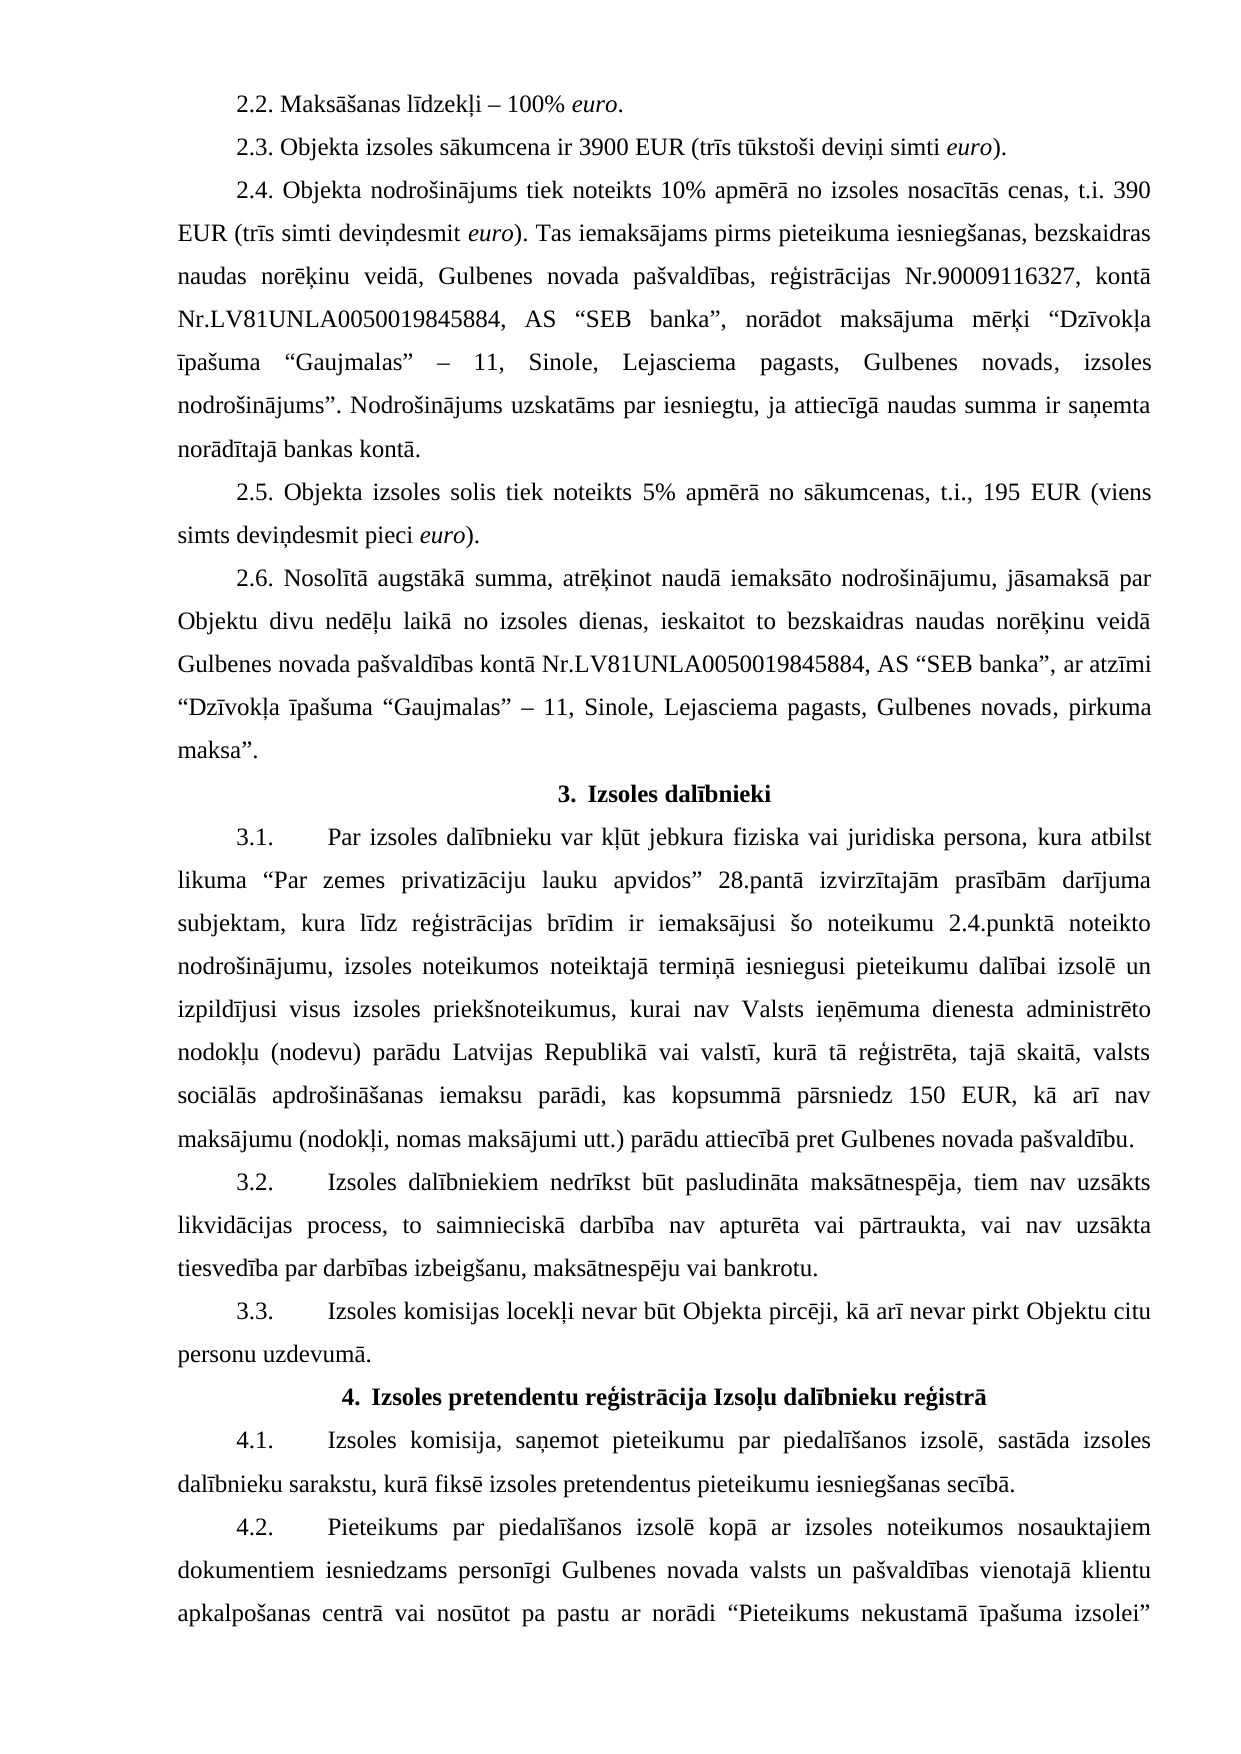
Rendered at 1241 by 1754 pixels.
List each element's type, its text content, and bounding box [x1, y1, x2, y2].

list Par izsoles dalībnieku var kļūt jebkura fiziska vai juridiska persona, kura atbilst likuma “Par zemes privatizāciju lauku apvidos” 28.pantā izvirzītajām prasībām darījuma subjektam, kura līdz reģistrācijas brīdim ir iemaksājusi šo noteikumu 2.4.punktā noteikto nodrošinājumu, izsoles noteikumos noteiktajā termiņā iesniegusi pieteikumu dalībai izsolē un izpildījusi visus izsoles priekšnoteikumus, kurai nav Valsts ieņēmuma dienesta administrēto nodokļu (nodevu) parādu Latvijas Republikā vai valstī, kurā tā reģistrēta, tajā skaitā, valsts sociālās apdrošināšanas iemaksu parādi, kas kopsummā pārsniedz 150 EUR, kā arī nav maksājumu (nodokļi, nomas maksājumi utt.) parādu attiecībā pret Gulbenes novada pašvaldību. [177, 822, 1152, 1152]
list Izsoles dalībniekiem nedrīkst būt pasludināta maksātnespēja, tiem nav uzsākts likvidācijas process, to saimnieciskā darbība nav apturēta vai pārtraukta, vai nav uzsākta tiesvedība par darbības izbeigšanu, maksātnespēju vai bankrotu. [177, 1167, 1152, 1282]
text 2.3. Objekta izsoles sākumcena ir 3900 EUR (trīs tūkstoši deviņi simti euro). [177, 132, 1147, 161]
text 2.6. Nosolītā augstākā summa, atrēķinot naudā iemaksāto nodrošinājumu, jāsamaksā par Objektu divu nedēļu laikā no izsoles dienas, ieskaitot to bezskaidras naudas norēķinu veidā Gulbenes novada pašvaldības kontā Nr.LV81UNLA0050019845884, AS “SEB banka”, ar atzīmi “Dzīvokļa īpašuma “Gaujmalas” – 11, Sinole, Lejasciema pagasts, Gulbenes novads, pirkuma maksa”. [177, 563, 1152, 764]
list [177, 1512, 1152, 1627]
text 2.5. Objekta izsoles solis tiek noteikts 5% apmērā no sākumcenas, t.i., 195 EUR (viens simts deviņdesmit pieci euro). [177, 477, 1152, 549]
text 2.4. Objekta nodrošinājums tiek noteikts 10% apmērā no izsoles nosacītās cenas, t.i. 390 EUR (trīs simti deviņdesmit euro). Tas iemaksājams pirms pieteikuma iesniegšanas, bezskaidras naudas norēķinu veidā, Gulbenes novada pašvaldības, reģistrācijas Nr.90009116327, kontā Nr.LV81UNLA0050019845884, AS “SEB banka”, norādot maksājuma mērķi “Dzīvokļa īpašuma “Gaujmalas” – 11, Sinole, Lejasciema pagasts, Gulbenes novads, izsoles nodrošinājums”. Nodrošinājums uzskatāms par iesniegtu, ja attiecīgā naudas summa ir saņemta norādītajā bankas kontā. [177, 175, 1152, 462]
list Izsoles dalībnieki [177, 779, 1152, 807]
list Izsoles komisijas locekļi nevar būt Objekta pircēji, kā arī nevar pirkt Objektu citu personu uzdevumā. [177, 1296, 1152, 1368]
list Izsoles komisija, saņemot pieteikumu par piedalīšanos izsolē, sastāda izsoles dalībnieku sarakstu, kurā fiksē izsoles pretendentus pieteikumu iesniegšanas secībā. [177, 1426, 1152, 1497]
list Izsoles pretendentu reģistrācija Izsoļu dalībnieku reģistrā [177, 1382, 1152, 1411]
text 2.2. Maksāšanas līdzekļi – 100% euro. [177, 89, 1147, 117]
